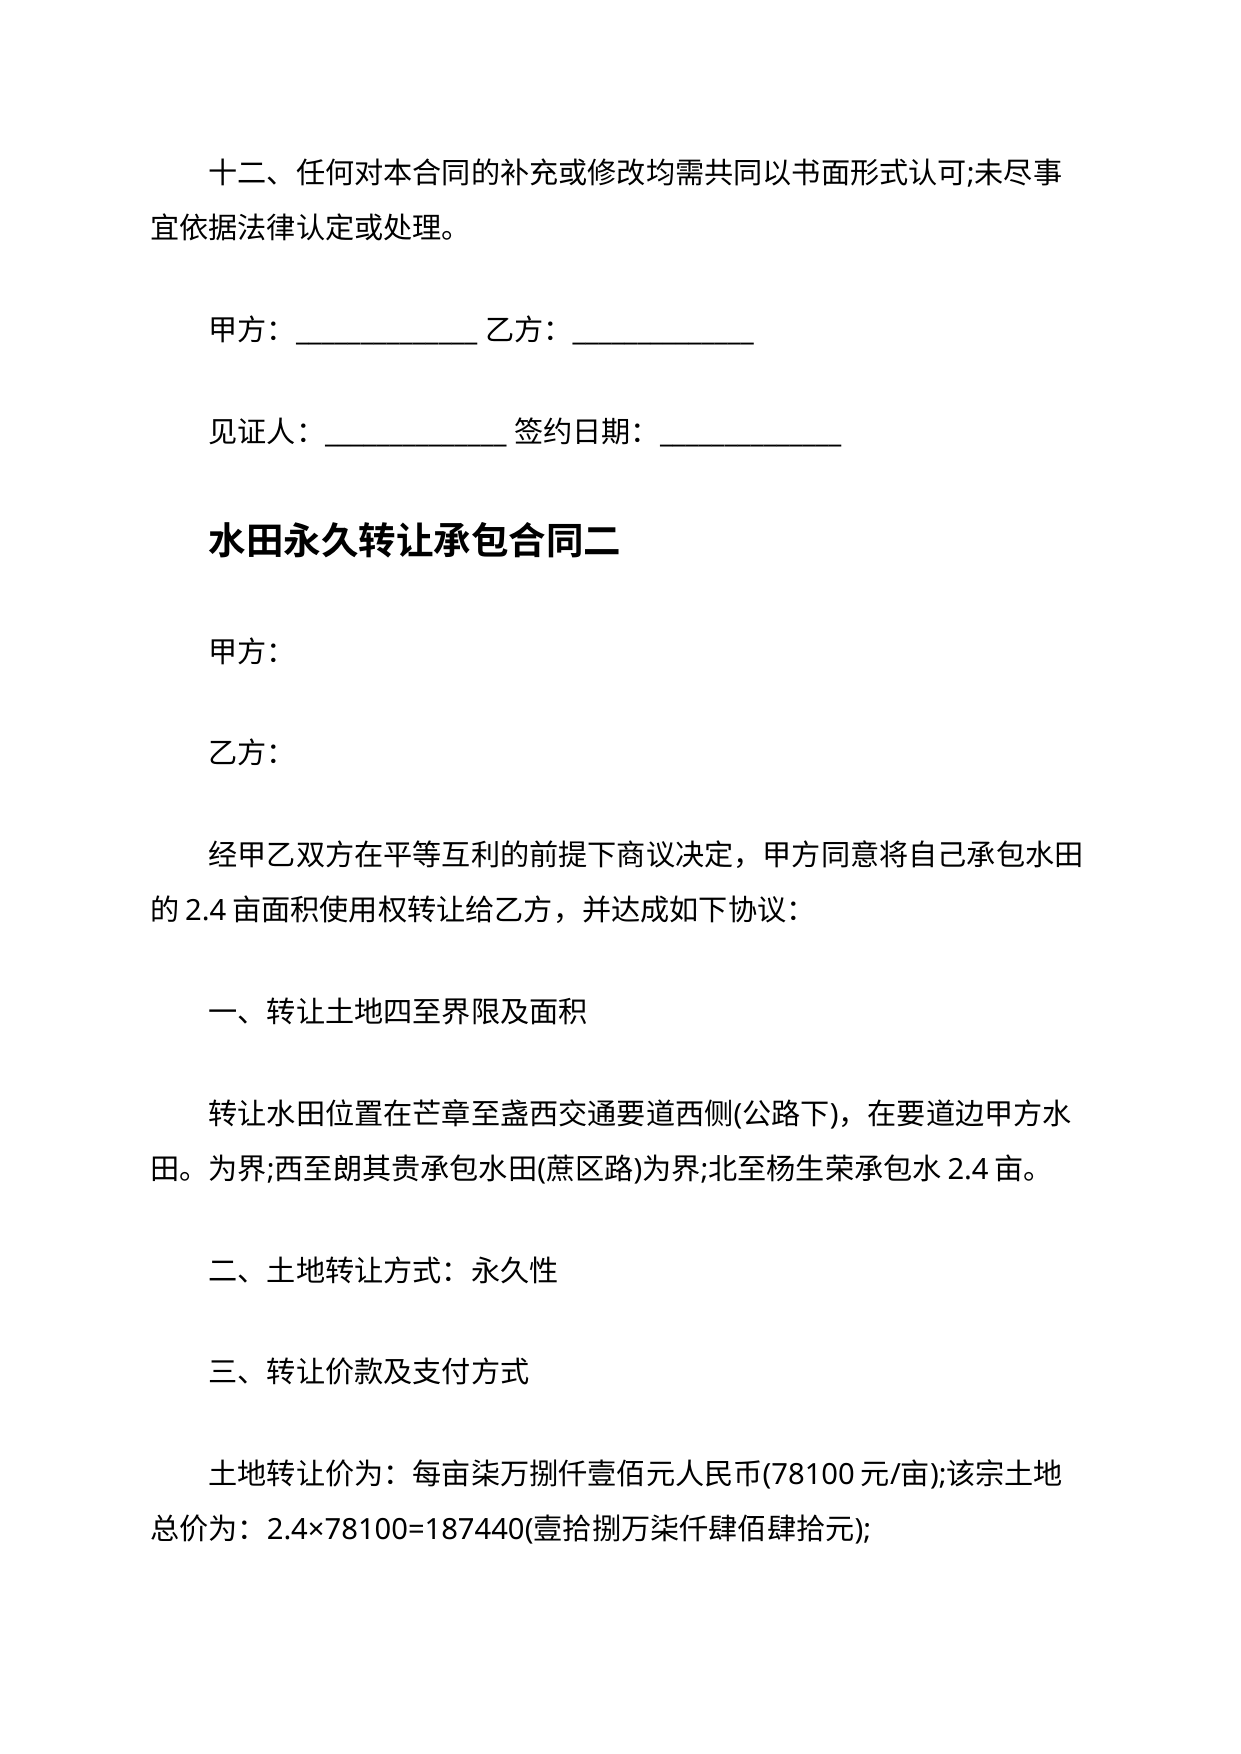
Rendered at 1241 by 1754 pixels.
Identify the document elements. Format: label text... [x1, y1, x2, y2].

text 二、土地转让方式：永久性 [150, 1247, 1090, 1289]
text 一、转让土地四至界限及面积 [150, 988, 1090, 1031]
text 见证人：______________ 签约日期：______________ [150, 409, 1090, 451]
text 经甲乙双方在平等互利的前提下商议决定，甲方同意将自己承包水田的2.4亩面积使用权转让给乙方，并达成如下协议： [150, 832, 1090, 929]
text 转让水田位置在芒章至盏西交通要道西侧(公路下)，在要道边甲方水田。为界;西至朗其贵承包水田(蔗区路)为界;北至杨生荣承包水2.4亩。 [150, 1090, 1090, 1188]
text 甲方： [150, 628, 1090, 670]
text 十二、任何对本合同的补充或修改均需共同以书面形式认可;未尽事宜依据法律认定或处理。 [150, 150, 1090, 247]
text 三、转让价款及支付方式 [150, 1349, 1090, 1391]
text 水田永久转让承包合同二 [150, 511, 1090, 565]
text 乙方： [150, 730, 1090, 772]
text 土地转让价为：每亩柒万捌仟壹佰元人民币(78100元/亩);该宗土地总价为：2.4×78100=187440(壹拾捌万柒仟肆佰肆拾元); [150, 1451, 1090, 1548]
text 甲方：______________ 乙方：______________ [150, 307, 1090, 349]
